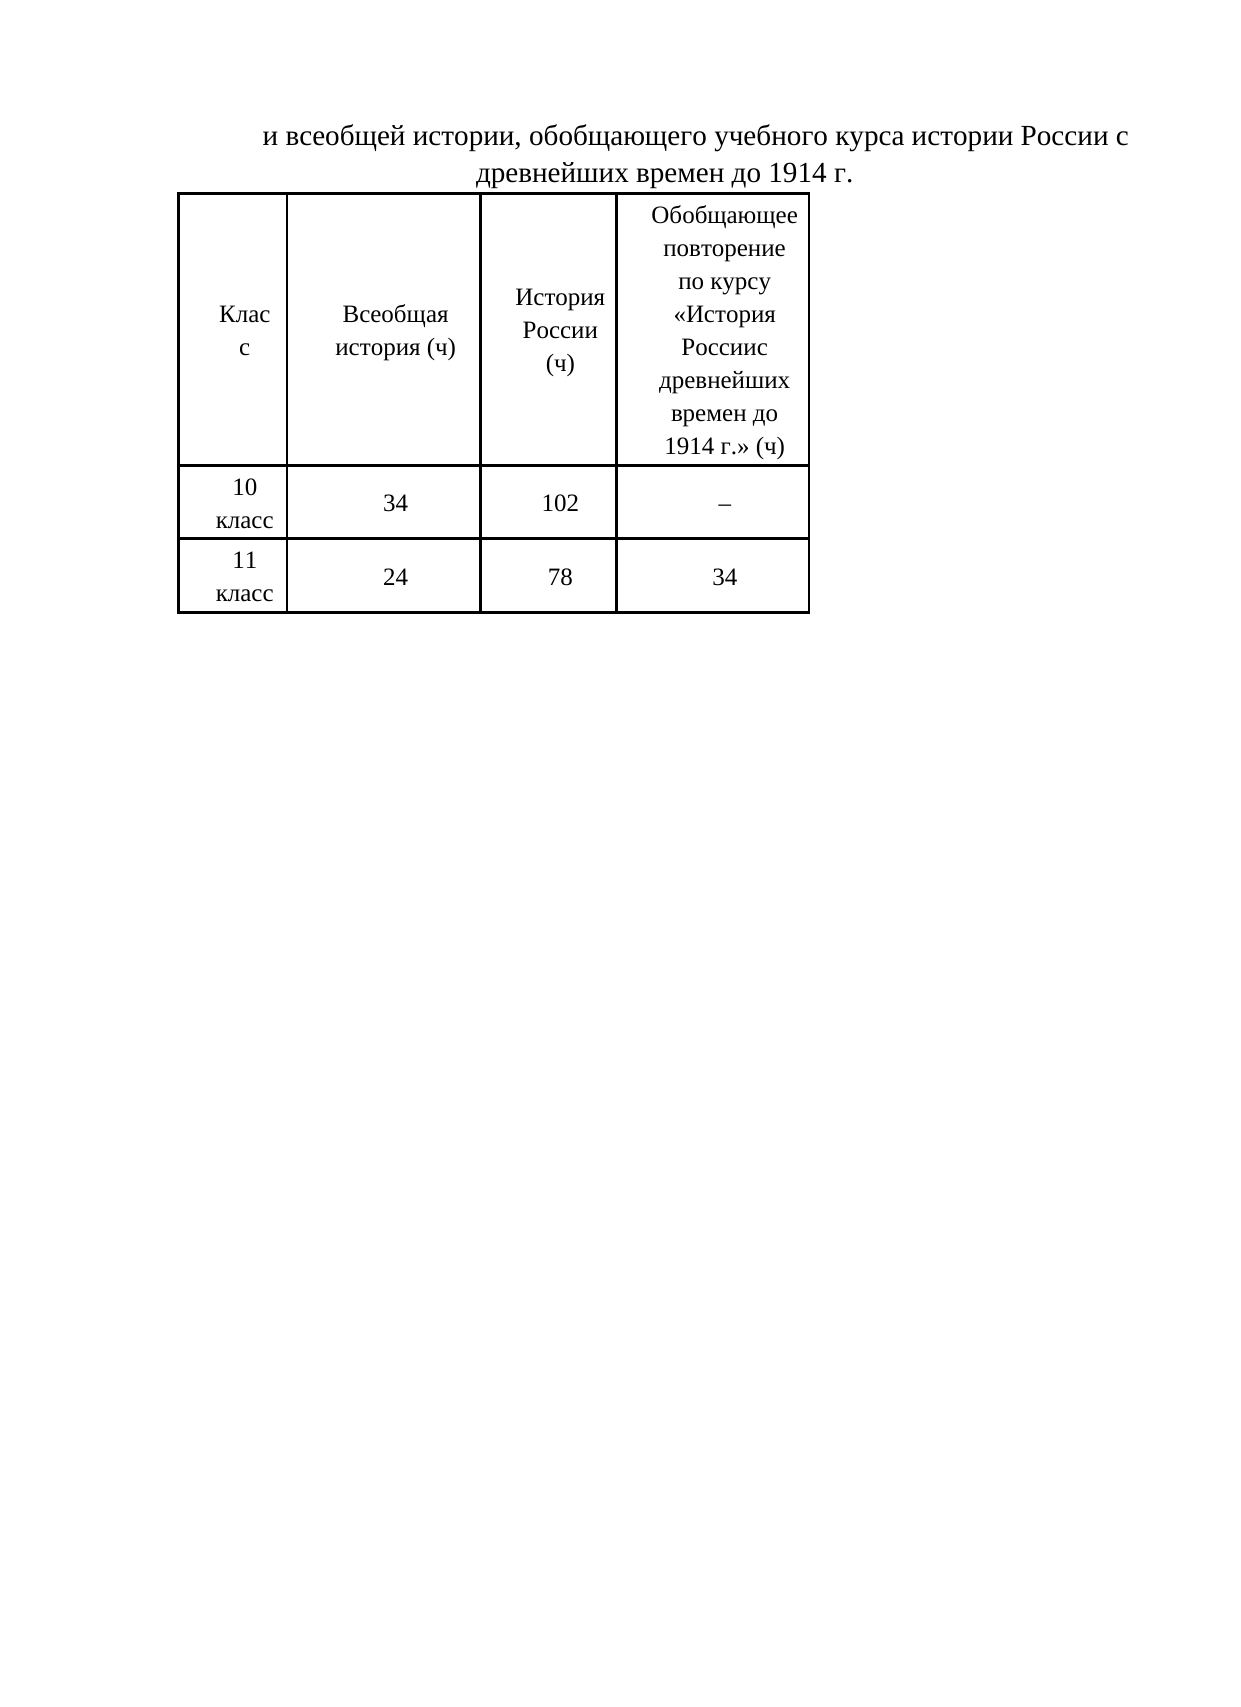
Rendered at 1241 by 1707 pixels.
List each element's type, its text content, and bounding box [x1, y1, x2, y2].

table_cell 11 класс [180, 540, 286, 611]
table_header История России (ч) [482, 195, 615, 464]
table_cell 10 класс [180, 467, 286, 537]
table_header Класс [180, 195, 286, 464]
table_cell 102 [482, 467, 615, 537]
table_cell 24 [288, 540, 479, 611]
table_header Обобщающее повторение по курсу «История Россиис древнейших времен до 1914 г.» (ч) [618, 195, 808, 464]
table_cell 34 [288, 467, 479, 537]
table_cell 78 [482, 540, 615, 611]
text и всеобщей истории, обобщающего учебного курса истории России с древнейших времен до 1914 г. [177, 118, 1152, 188]
table_cell – [618, 467, 808, 537]
table_cell 34 [618, 540, 808, 611]
table_header Всеобщая история (ч) [288, 195, 479, 464]
